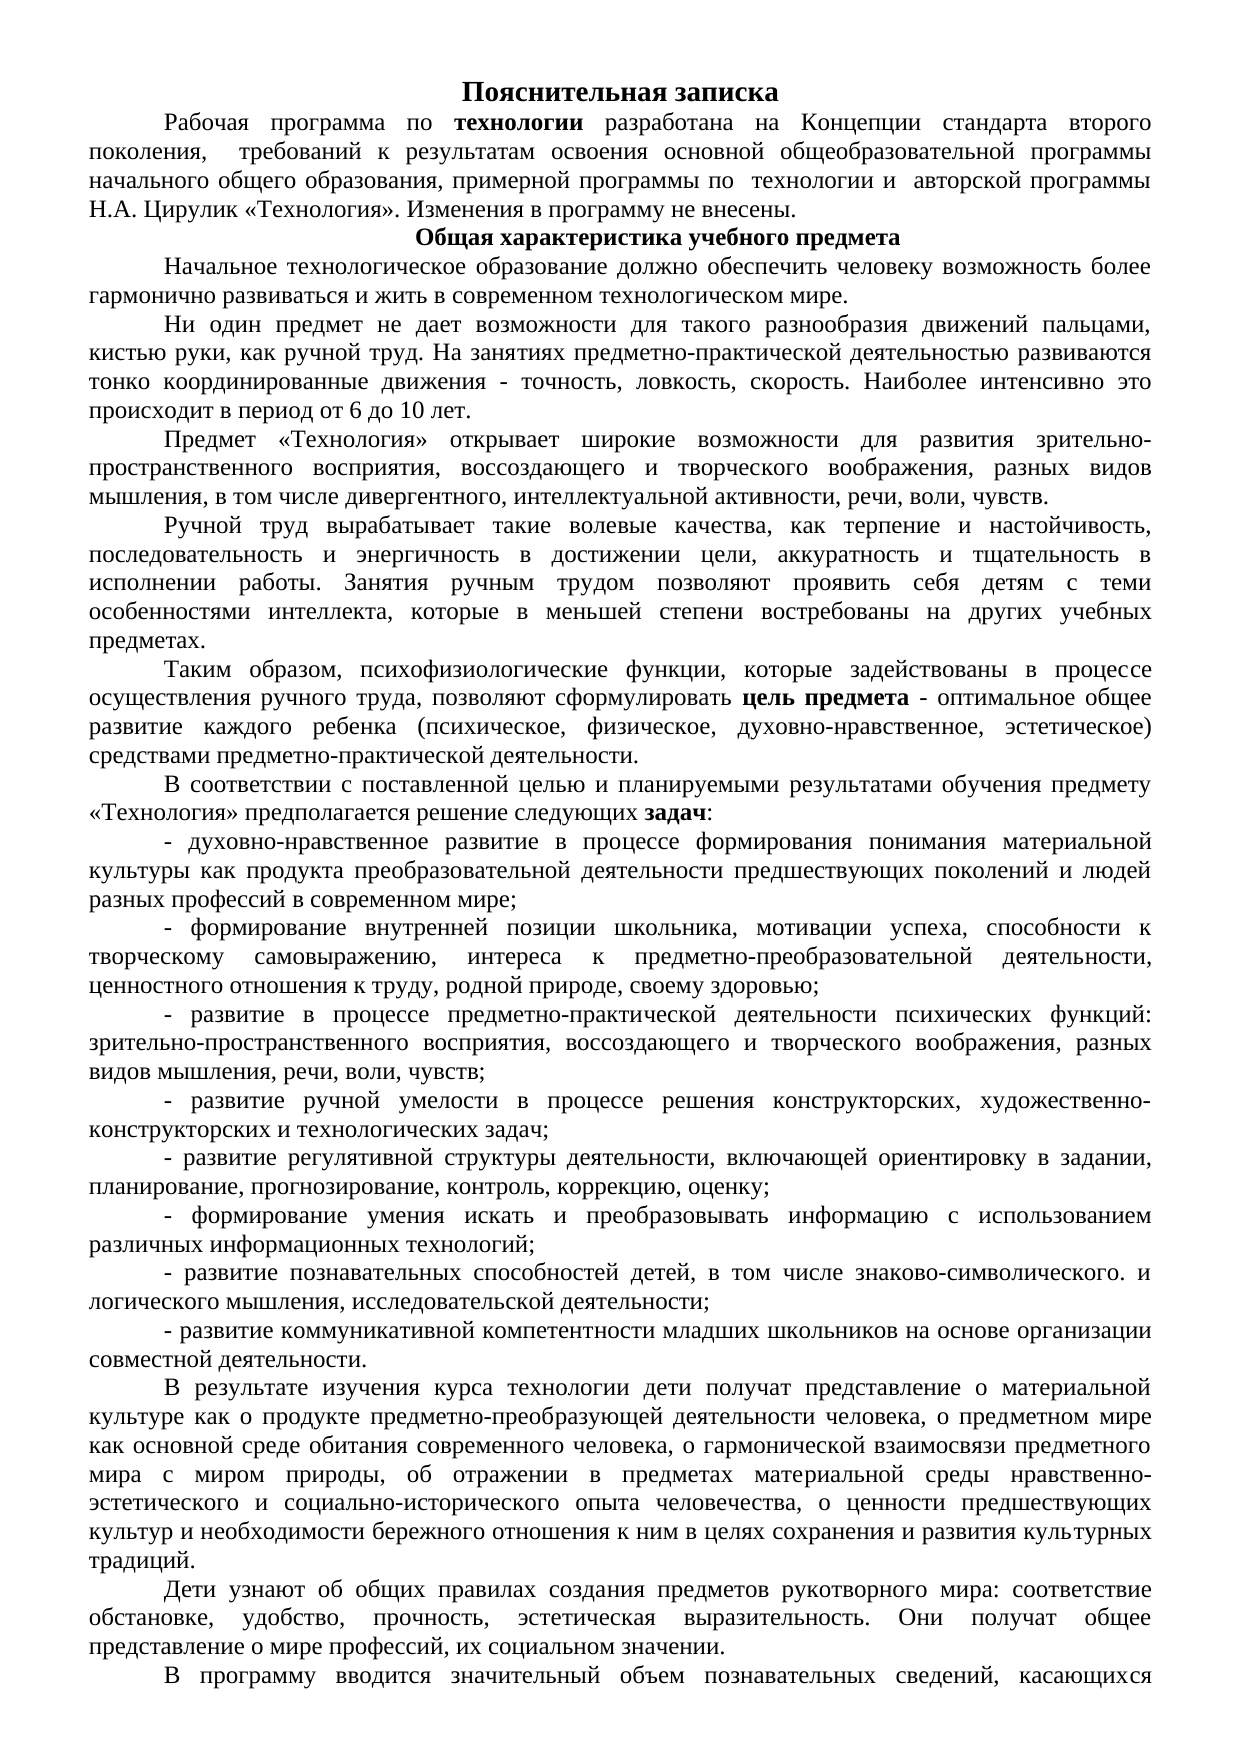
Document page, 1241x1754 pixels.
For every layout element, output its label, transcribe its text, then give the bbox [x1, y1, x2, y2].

text - развитие коммуникативной компетентности младших школьников на основе организации совместной деятельности. [89, 1315, 1152, 1372]
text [89, 1660, 1152, 1689]
text В соответствии с поставленной целью и планируемыми результатами обучения предмету «Технология» предполагается решение следующих задач: [89, 769, 1152, 826]
text - развитие ручной умелости в процессе решения конструкторских, художественно-конструкторских и технологических задач; [89, 1085, 1152, 1142]
text Ручной труд вырабатывает такие волевые качества, как терпение и настойчивость, последовательность и энергичность в достижении цели, аккуратность и тщательность в исполнении работы. Занятия ручным трудом позволяют проявить себя детям с теми особенностями интеллекта, которые в меньшей степени востребованы на других учебных предметах. [89, 510, 1152, 654]
text Дети узнают об общих правилах создания предметов рукотворного мира: соответствие обстановке, удобство, прочность, эстетическая выразительность. Они получат общее представление о мире профессий, их социальном значении. [89, 1574, 1152, 1660]
text Начальное технологическое образование должно обеспечить человеку возможность более гармонично развиваться и жить в современном технологическом мире. [89, 251, 1152, 309]
text - развитие регулятивной структуры деятельности, включающей ориентировку в задании, планирование, прогнозирование, контроль, коррекцию, оценку; [89, 1142, 1152, 1200]
text - развитие в процессе предметно-практической деятельности психических функций: зрительно-пространственного восприятия, воссоздающего и творческого воображения, разных видов мышления, речи, воли, чувств; [89, 999, 1152, 1085]
text - формирование внутренней позиции школьника, мотивации успеха, способности к творческому самовыражению, интереса к предметно-преобразовательной деятельности, ценностного отношения к труду, родной природе, своему здоровью; [89, 912, 1152, 999]
text Пояснительная записка [89, 74, 1152, 107]
text Таким образом, психофизиологические функции, которые задействованы в процессе осуществления ручного труда, позволяют сформулировать цель предмета - оптимальное общее развитие каждого ребенка (психическое, физическое, духовно-нравственное, эстетическое) средствами предметно-практической деятельности. [89, 654, 1152, 769]
text Ни один предмет не дает возможности для такого разнообразия движений пальцами, кистью руки, как ручной труд. На занятиях предметно-практической деятельностью развиваются тонко координированные движения - точность, ловкость, скорость. Наиболее интенсивно это происходит в период от 6 до 10 лет. [89, 309, 1152, 424]
text Предмет «Технология» открывает широкие возможности для развития зрительно-пространственного восприятия, воссоздающего и творческого воображения, разных видов мышления, в том числе дивергентного, интеллектуальной активности, речи, воли, чувств. [89, 424, 1152, 510]
text В результате изучения курса технологии дети получат представление о материальной культуре как о продукте предметно-преобразующей деятельности человека, о предметном мире как основной среде обитания современного человека, о гармонической взаимосвязи предметного мира с миром природы, об отражении в предметах материальной среды нравственно-эстетического и социально-исторического опыта человечества, о ценности предшествующих культур и необходимости бережного отношения к ним в целях сохранения и развития культурных традиций. [89, 1372, 1152, 1574]
text - духовно-нравственное развитие в процессе формирования понимания материальной культуры как продукта преобразовательной деятельности предшествующих поколений и людей разных профессий в современном мире; [89, 826, 1152, 912]
text Рабочая программа по технологии разработана на Концепции стандарта второго поколения, требований к результатам освоения основной общеобразовательной программы начального общего образования, примерной программы по технологии и авторской программы Н.А. Цирулик «Технология». Изменения в программу не внесены. [89, 107, 1152, 222]
text Общая характеристика учебного предмета [89, 222, 1152, 251]
text - формирование умения искать и преобразовывать информацию с использованием различных информационных технологий; [89, 1200, 1152, 1257]
text - развитие познавательных способностей детей, в том числе знаково-символического. и логического мышления, исследовательской деятельности; [89, 1257, 1152, 1315]
